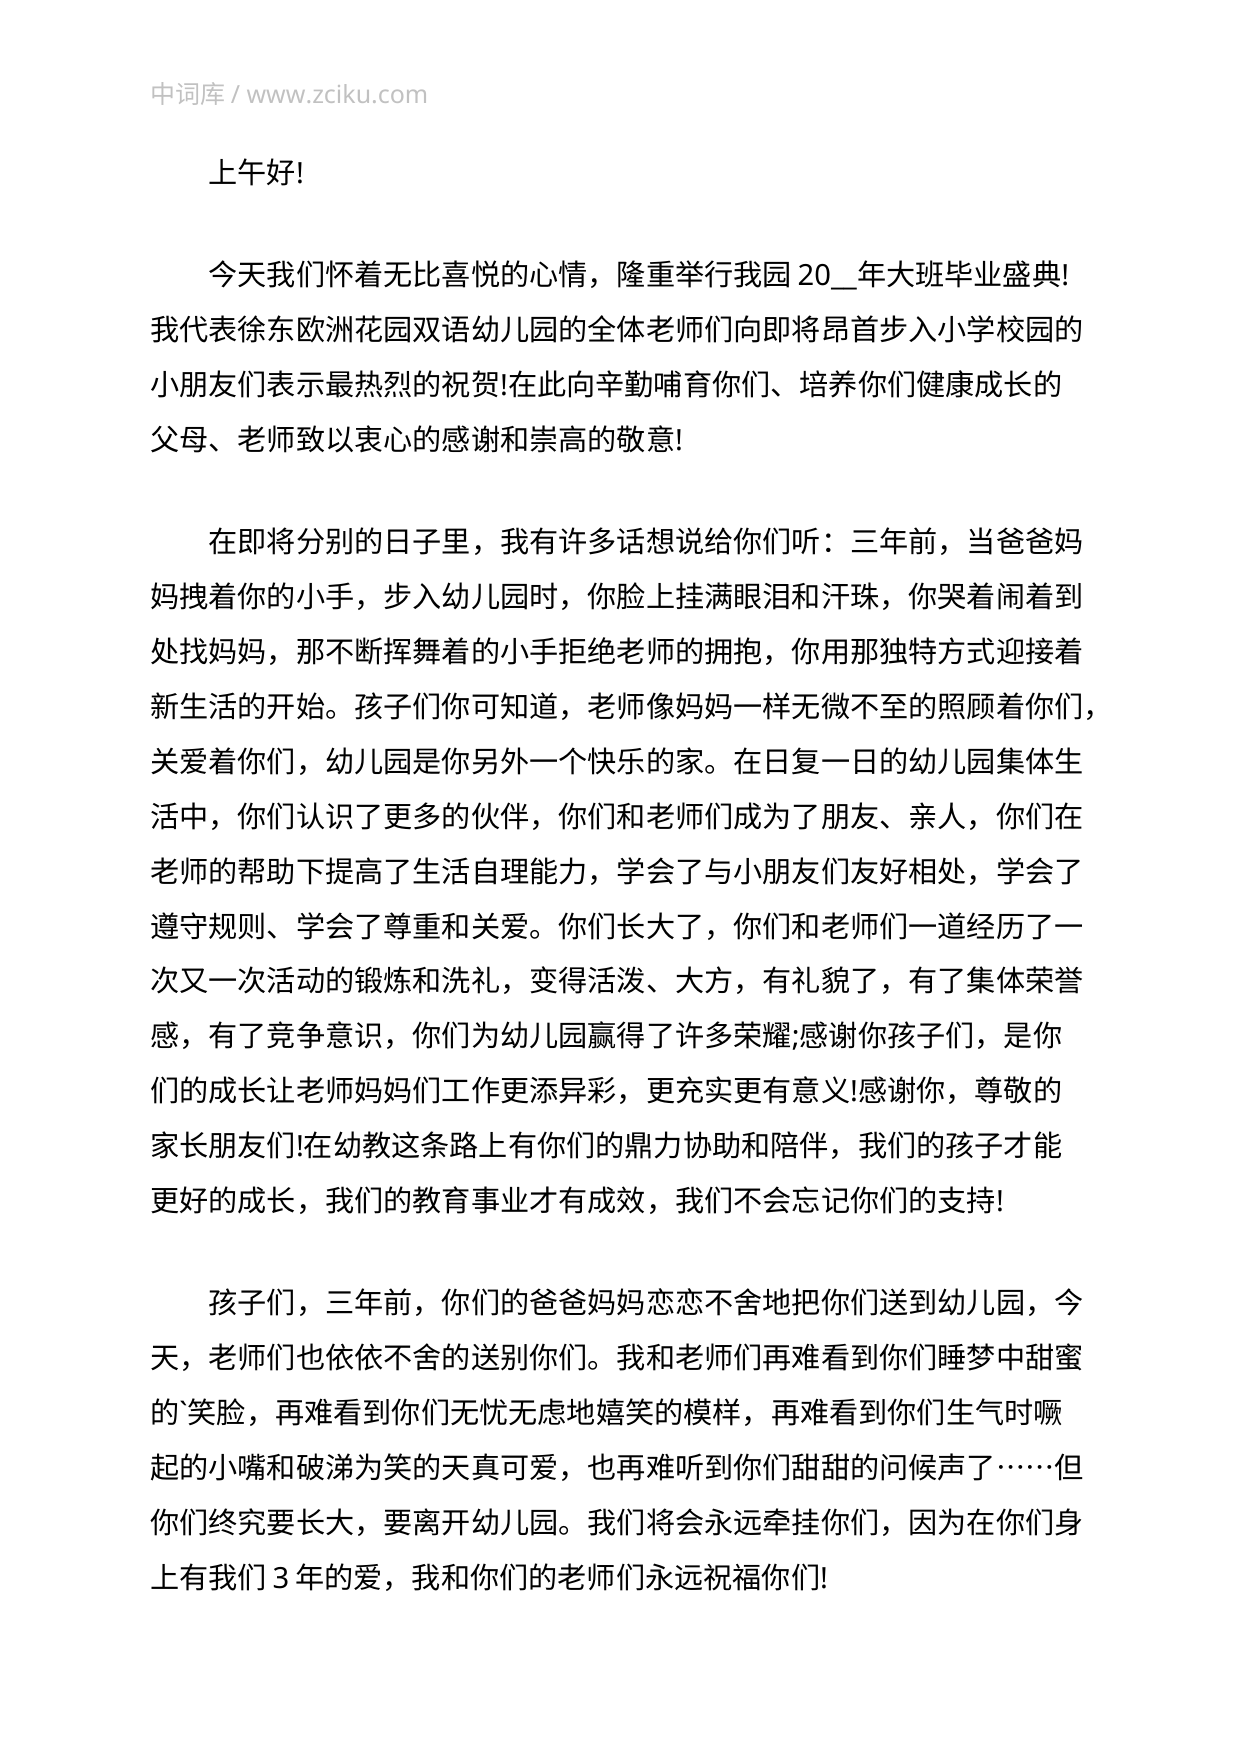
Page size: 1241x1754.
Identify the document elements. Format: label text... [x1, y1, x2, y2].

text 孩子们，三年前，你们的爸爸妈妈恋恋不舍地把你们送到幼儿园，今天，老师们也依依不舍的送别你们。我和老师们再难看到你们睡梦中甜蜜的`笑脸，再难看到你们无忧无虑地嬉笑的模样，再难看到你们生气时噘起的小嘴和破涕为笑的天真可爱，也再难听到你们甜甜的问候声了……但你们终究要长大，要离开幼儿园。我们将会永远牵挂你们，因为在你们身上有我们3年的爱，我和你们的老师们永远祝福你们! [150, 1280, 1090, 1597]
text 在即将分别的日子里，我有许多话想说给你们听：三年前，当爸爸妈妈拽着你的小手，步入幼儿园时，你脸上挂满眼泪和汗珠，你哭着闹着到处找妈妈，那不断挥舞着的小手拒绝老师的拥抱，你用那独特方式迎接着新生活的开始。孩子们你可知道，老师像妈妈一样无微不至的照顾着你们，关爱着你们，幼儿园是你另外一个快乐的家。在日复一日的幼儿园集体生活中，你们认识了更多的伙伴，你们和老师们成为了朋友、亲人，你们在老师的帮助下提高了生活自理能力，学会了与小朋友们友好相处，学会了遵守规则、学会了尊重和关爱。你们长大了，你们和老师们一道经历了一次又一次活动的锻炼和洗礼，变得活泼、大方，有礼貌了，有了集体荣誉感，有了竞争意识，你们为幼儿园赢得了许多荣耀;感谢你孩子们，是你们的成长让老师妈妈们工作更添异彩，更充实更有意义!感谢你，尊敬的家长朋友们!在幼教这条路上有你们的鼎力协助和陪伴，我们的孩子才能更好的成长，我们的教育事业才有成效，我们不会忘记你们的支持! [150, 519, 1090, 1220]
text 今天我们怀着无比喜悦的心情，隆重举行我园20__年大班毕业盛典!我代表徐东欧洲花园双语幼儿园的全体老师们向即将昂首步入小学校园的小朋友们表示最热烈的祝贺!在此向辛勤哺育你们、培养你们健康成长的父母、老师致以衷心的感谢和崇高的敬意! [150, 252, 1090, 459]
text 上午好! [150, 150, 1090, 192]
